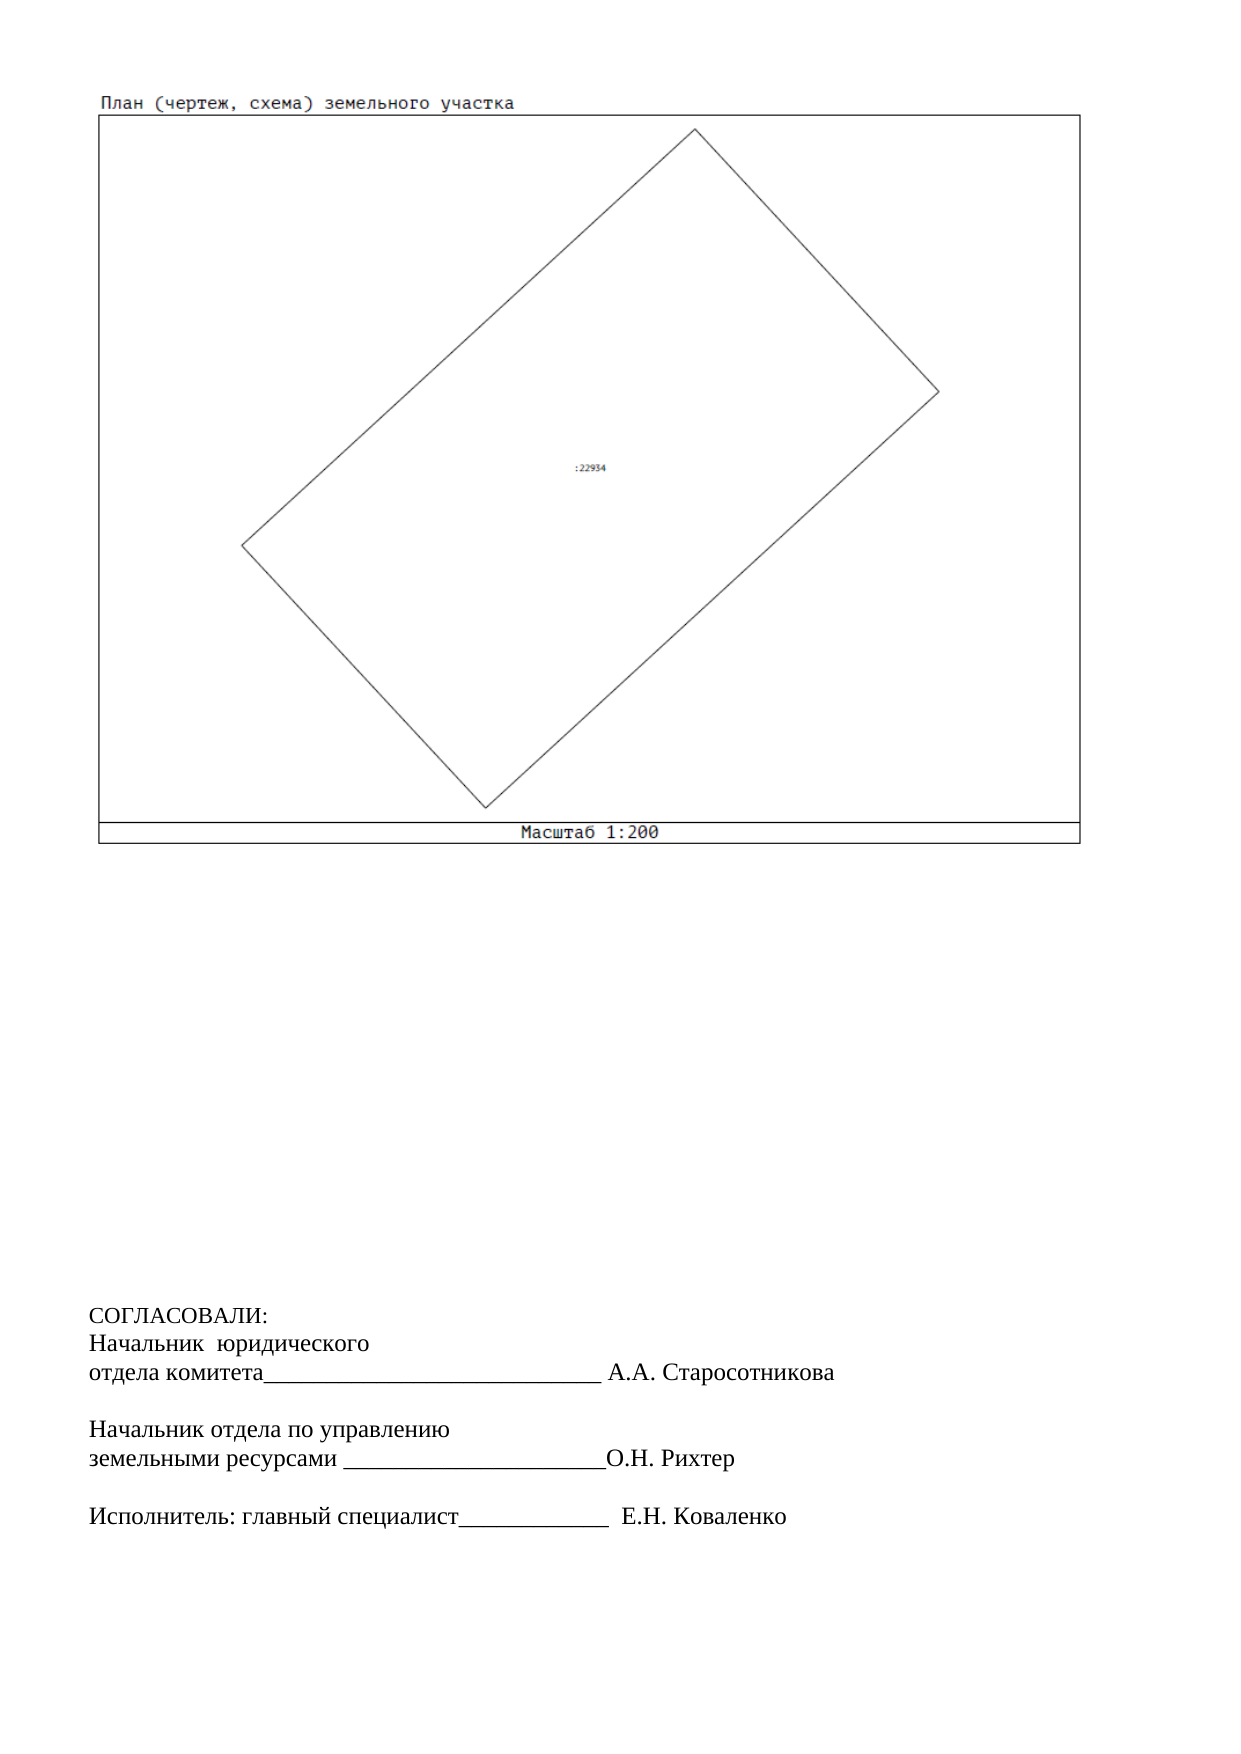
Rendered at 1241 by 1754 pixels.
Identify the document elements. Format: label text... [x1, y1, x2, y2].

text Начальник отдела по управлению [89, 1414, 1152, 1443]
text СОГЛАСОВАЛИ: [89, 1302, 1152, 1328]
text отдела комитета___________________________ А.А. Старосотникова [89, 1357, 1152, 1386]
picture [88, 73, 1098, 866]
text Исполнитель: главный специалист____________ Е.Н. Коваленко [89, 1501, 1152, 1529]
text земельными ресурсами _____________________О.Н. Рихтер [89, 1443, 1152, 1472]
text Начальник юридического [89, 1328, 1152, 1357]
